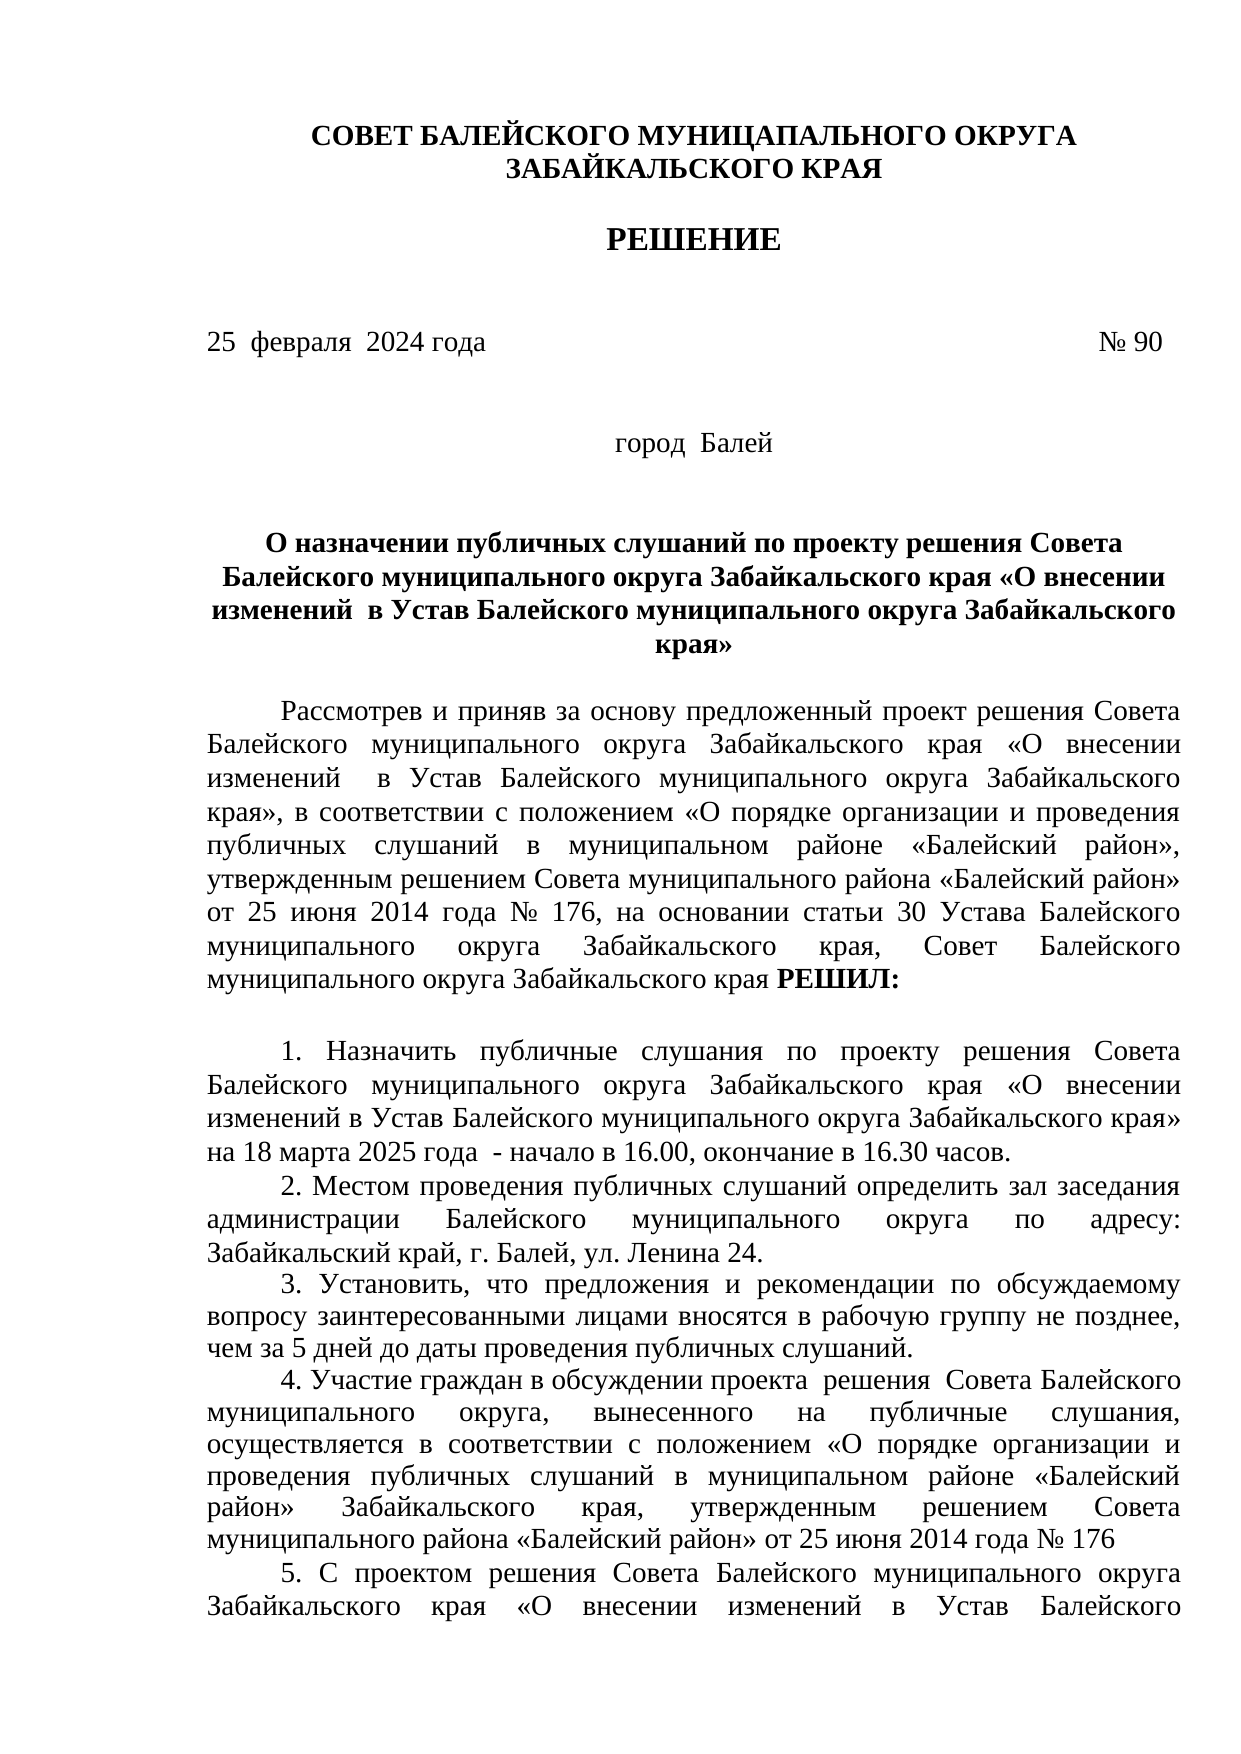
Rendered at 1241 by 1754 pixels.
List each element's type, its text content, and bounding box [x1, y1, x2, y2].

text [207, 1555, 1181, 1622]
text город Балей [207, 425, 1181, 458]
text Рассмотрев и приняв за основу предложенный проект решения Совета Балейского муниципального округа Забайкальского края «О внесении изменений в Устав Балейского муниципального округа Забайкальского края», в соответствии с положением «О порядке организации и проведения публичных слушаний в муниципальном районе «Балейский район», утвержденным решением Совета муниципального района «Балейский район» от 25 июня 2014 года № 176, на основании статьи 30 Устава Балейского муниципального округа Забайкальского края, Совет Балейского муниципального округа Забайкальского края РЕШИЛ: [207, 693, 1181, 995]
text 1. Назначить публичные слушания по проекту решения Совета Балейского муниципального округа Забайкальского края «О внесении изменений в Устав Балейского муниципального округа Забайкальского края» на 18 марта 2025 года - начало в 16.00, окончание в 16.30 часов. [207, 1033, 1181, 1168]
text РЕШЕНИЕ [207, 219, 1181, 257]
text СОВЕТ БАЛЕЙСКОГО МУНИЦАПАЛЬНОГО ОКРУГА [207, 118, 1181, 152]
text 25 февраля 2024 года № 90 [207, 324, 1181, 358]
text 3. Установить, что предложения и рекомендации по обсуждаемому вопросу заинтересованными лицами вносятся в рабочую группу не позднее, чем за 5 дней до даты проведения публичных слушаний. [207, 1268, 1181, 1364]
text О назначении публичных слушаний по проекту решения Совета Балейского муниципального округа Забайкальского края «О внесении изменений в Устав Балейского муниципального округа Забайкальского края» [207, 525, 1181, 659]
text 2. Местом проведения публичных слушаний определить зал заседания администрации Балейского муниципального округа по адресу: Забайкальский край, г. Балей, ул. Ленина 24. [207, 1168, 1181, 1268]
text 4. Участие граждан в обсуждении проекта решения Совета Балейского муниципального округа, вынесенного на публичные слушания, осуществляется в соответствии с положением «О порядке организации и проведения публичных слушаний в муниципальном районе «Балейский район» Забайкальского края, утвержденным решением Совета муниципального района «Балейский район» от 25 июня 2014 года № 176 [207, 1364, 1181, 1555]
text ЗАБАЙКАЛЬСКОГО КРАЯ [207, 152, 1181, 185]
